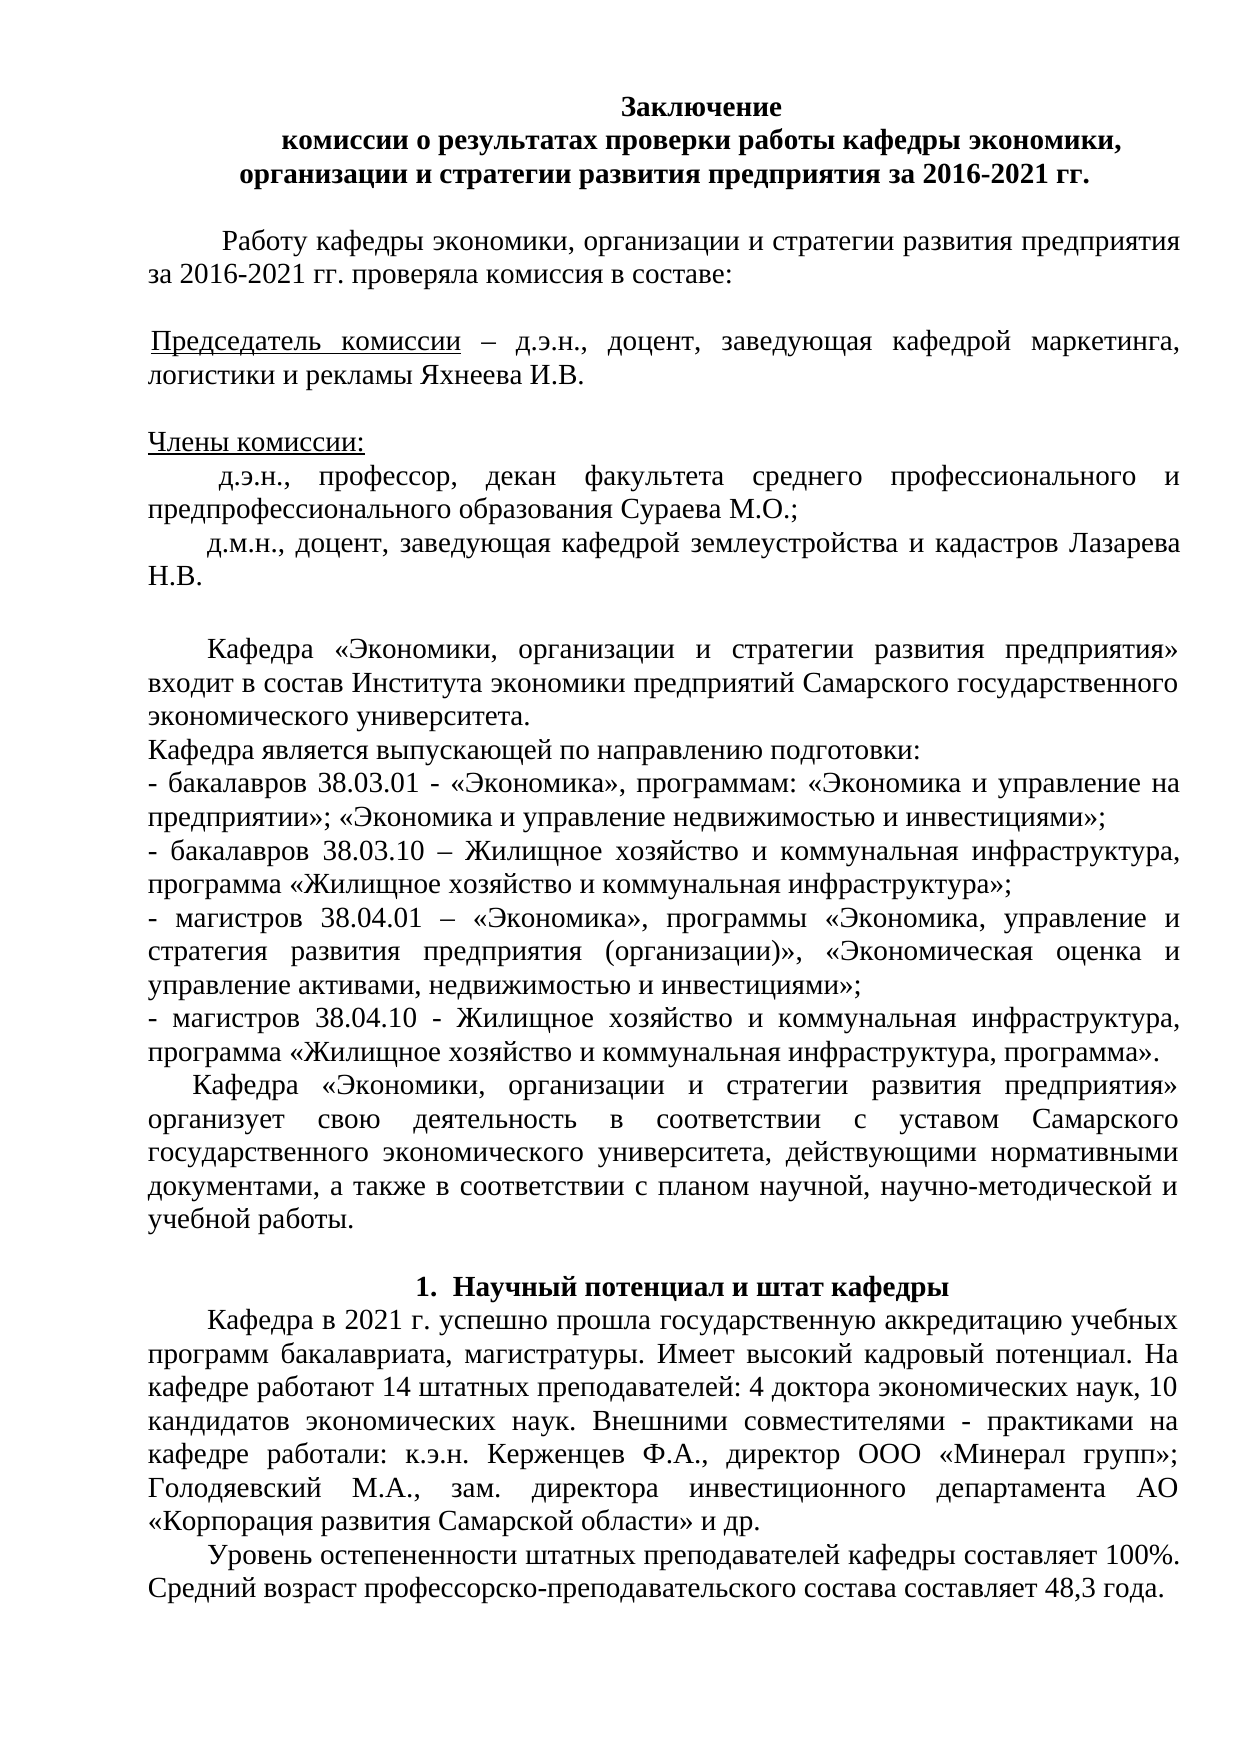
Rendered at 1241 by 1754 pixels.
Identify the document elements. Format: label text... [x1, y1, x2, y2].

text д.м.н., доцент, заведующая кафедрой землеустройства и кадастров Лазарева Н.В. [148, 525, 1181, 592]
text Члены комиссии: [148, 424, 1181, 458]
text Кафедра «Экономики, организации и стратегии развития предприятия» входит в состав Института экономики предприятий Самарского государственного экономического университета. [148, 631, 1179, 732]
text - бакалавров 38.03.01 - «Экономика», программам: «Экономика и управление на предприятии»; «Экономика и управление недвижимостью и инвестициями»; [148, 766, 1181, 833]
text Уровень остепененности штатных преподавателей кафедры составляет 100%. Средний возраст профессорско-преподавательского состава составляет 48,3 года. [148, 1537, 1181, 1604]
text комиссии о результатах проверки работы кафедры экономики, организации и стратегии развития предприятия за 2016-2021 гг. [148, 122, 1181, 189]
text д.э.н., профессор, декан факультета среднего профессионального и предпрофессионального образования Сураева М.О.; [148, 458, 1181, 525]
text Работу кафедры экономики, организации и стратегии развития предприятия за 2016-2021 гг. проверяла комиссия в составе: [148, 223, 1181, 290]
text - магистров 38.04.10 - Жилищное хозяйство и коммунальная инфраструктура, программа «Жилищное хозяйство и коммунальная инфраструктура, программа». [148, 1000, 1181, 1067]
text Заключение [148, 89, 1181, 122]
text - бакалавров 38.03.10 – Жилищное хозяйство и коммунальная инфраструктура, программа «Жилищное хозяйство и коммунальная инфраструктура»; [148, 833, 1181, 900]
text Председатель комиссии – д.э.н., доцент, заведующая кафедрой маркетинга, логистики и рекламы Яхнеева И.В. [148, 323, 1181, 391]
list Научный потенциал и штат кафедры [185, 1269, 1179, 1302]
text Кафедра является выпускающей по направлению подготовки: [148, 732, 1181, 766]
text Кафедра «Экономики, организации и стратегии развития предприятия» организует свою деятельность в соответствии с уставом Самарского государственного экономического университета, действующими нормативными документами, а также в соответствии с планом научной, научно-методической и учебной работы. [148, 1067, 1179, 1235]
text - магистров 38.04.01 – «Экономика», программы «Экономика, управление и стратегия развития предприятия (организации)», «Экономическая оценка и управление активами, недвижимостью и инвестициями»; [148, 900, 1181, 1000]
text Кафедра в 2021 г. успешно прошла государственную аккредитацию учебных программ бакалавриата, магистратуры. Имеет высокий кадровый потенциал. На кафедре работают 14 штатных преподавателей: 4 доктора экономических наук, 10 кандидатов экономических наук. Внешними совместителями - практиками на кафедре работали: к.э.н. Керженцев Ф.А., директор ООО «Минерал групп»; Голодяевский М.А., зам. директора инвестиционного департамента АО «Корпорация развития Самарской области» и др. [148, 1302, 1179, 1537]
